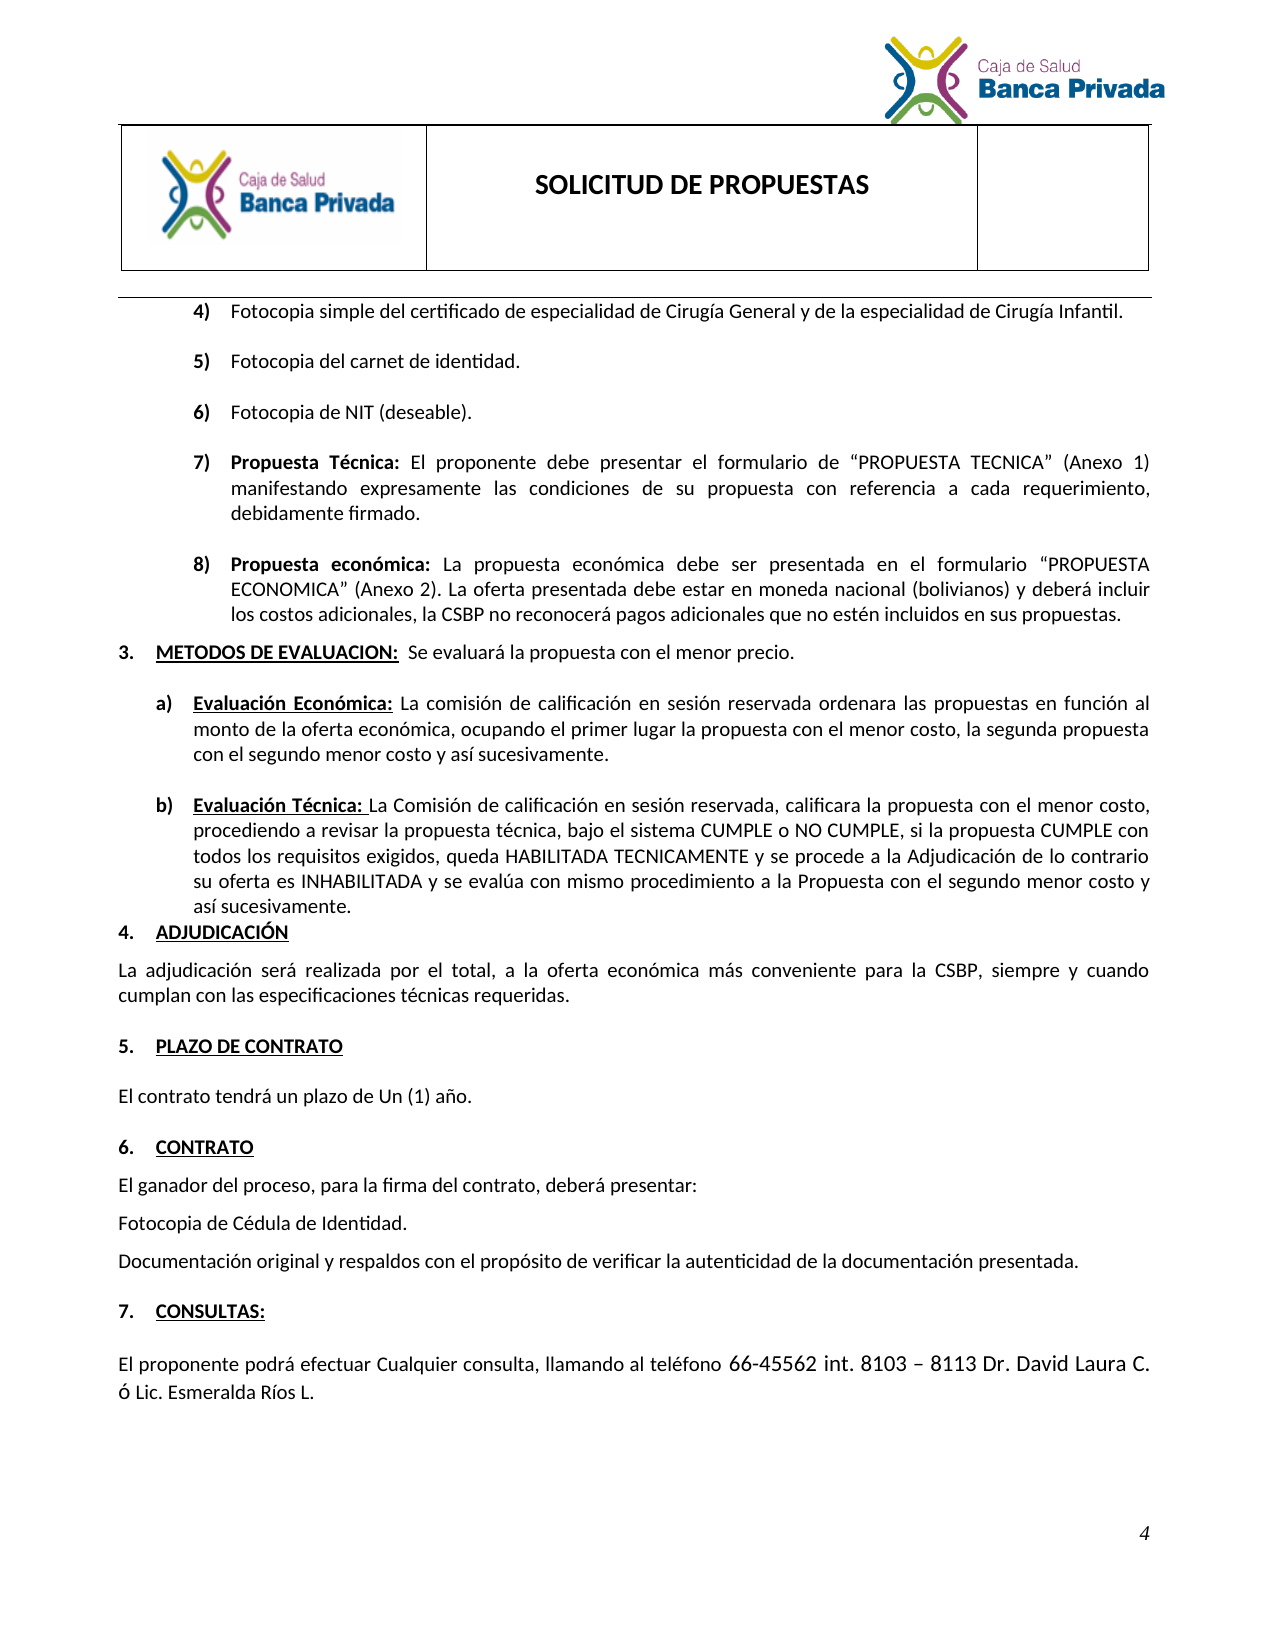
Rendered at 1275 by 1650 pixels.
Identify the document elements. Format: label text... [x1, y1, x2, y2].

list Propuesta Técnica: El proponente debe presentar el formulario de “PROPUESTA TECNICA” (Anexo 1) manifestando expresamente las condiciones de su propuesta con referencia a cada requerimiento, debidamente firmado. [193, 449, 1152, 526]
list Evaluación Económica: La comisión de calificación en sesión reservada ordenara las propuestas en función al monto de la oferta económica, ocupando el primer lugar la propuesta con el menor costo, la segunda propuesta con el segundo menor costo y así sucesivamente. [156, 690, 1152, 767]
list Fotocopia simple del certificado de especialidad de Cirugía General y de la especialidad de Cirugía Infantil. [193, 298, 1152, 324]
list CONSULTAS: [118, 1298, 1152, 1324]
list PLAZO DE CONTRATO [118, 1033, 1152, 1059]
list Fotocopia de NIT (deseable). [193, 399, 1152, 424]
picture [873, 126, 977, 135]
text El contrato tendrá un plazo de Un (1) año. [118, 1084, 1152, 1109]
picture [978, 126, 1148, 135]
list CONTRATO [118, 1134, 1152, 1159]
text La adjudicación será realizada por el total, a la oferta económica más conveniente para la CSBP, siempre y cuando cumplan con las especificaciones técnicas requeridas. [118, 957, 1152, 1008]
text El proponente podrá efectuar Cualquier consulta, llamando al teléfono 66-45562 int. 8103 – 8113 Dr. David Laura C. ó Lic. Esmeralda Ríos L. [118, 1349, 1152, 1405]
picture [147, 126, 403, 245]
picture [873, 28, 1177, 135]
list Evaluación Técnica: La Comisión de calificación en sesión reservada, calificara la propuesta con el menor costo, procediendo a revisar la propuesta técnica, bajo el sistema CUMPLE o NO CUMPLE, si la propuesta CUMPLE con todos los requisitos exigidos, queda HABILITADA TECNICAMENTE y se procede a la Adjudicación de lo contrario su oferta es INHABILITADA y se evalúa con mismo procedimiento a la Propuesta con el segundo menor costo y así sucesivamente. [156, 792, 1152, 919]
text Documentación original y respaldos con el propósito de verificar la autenticidad de la documentación presentada. [118, 1248, 1152, 1273]
list Fotocopia del carnet de identidad. [193, 349, 1152, 374]
list Propuesta económica: La propuesta económica debe ser presentada en el formulario “PROPUESTA ECONOMICA” (Anexo 2). La oferta presentada debe estar en moneda nacional (bolivianos) y deberá incluir los costos adicionales, la CSBP no reconocerá pagos adicionales que no estén incluidos en sus propuestas. [193, 551, 1152, 627]
list METODOS DE EVALUACION: Se evaluará la propuesta con el menor precio. [118, 639, 1152, 665]
list ADJUDICACIÓN [118, 919, 1152, 944]
text Fotocopia de Cédula de Identidad. [118, 1210, 1152, 1235]
text El ganador del proceso, para la firma del contrato, deberá presentar: [118, 1172, 1152, 1197]
